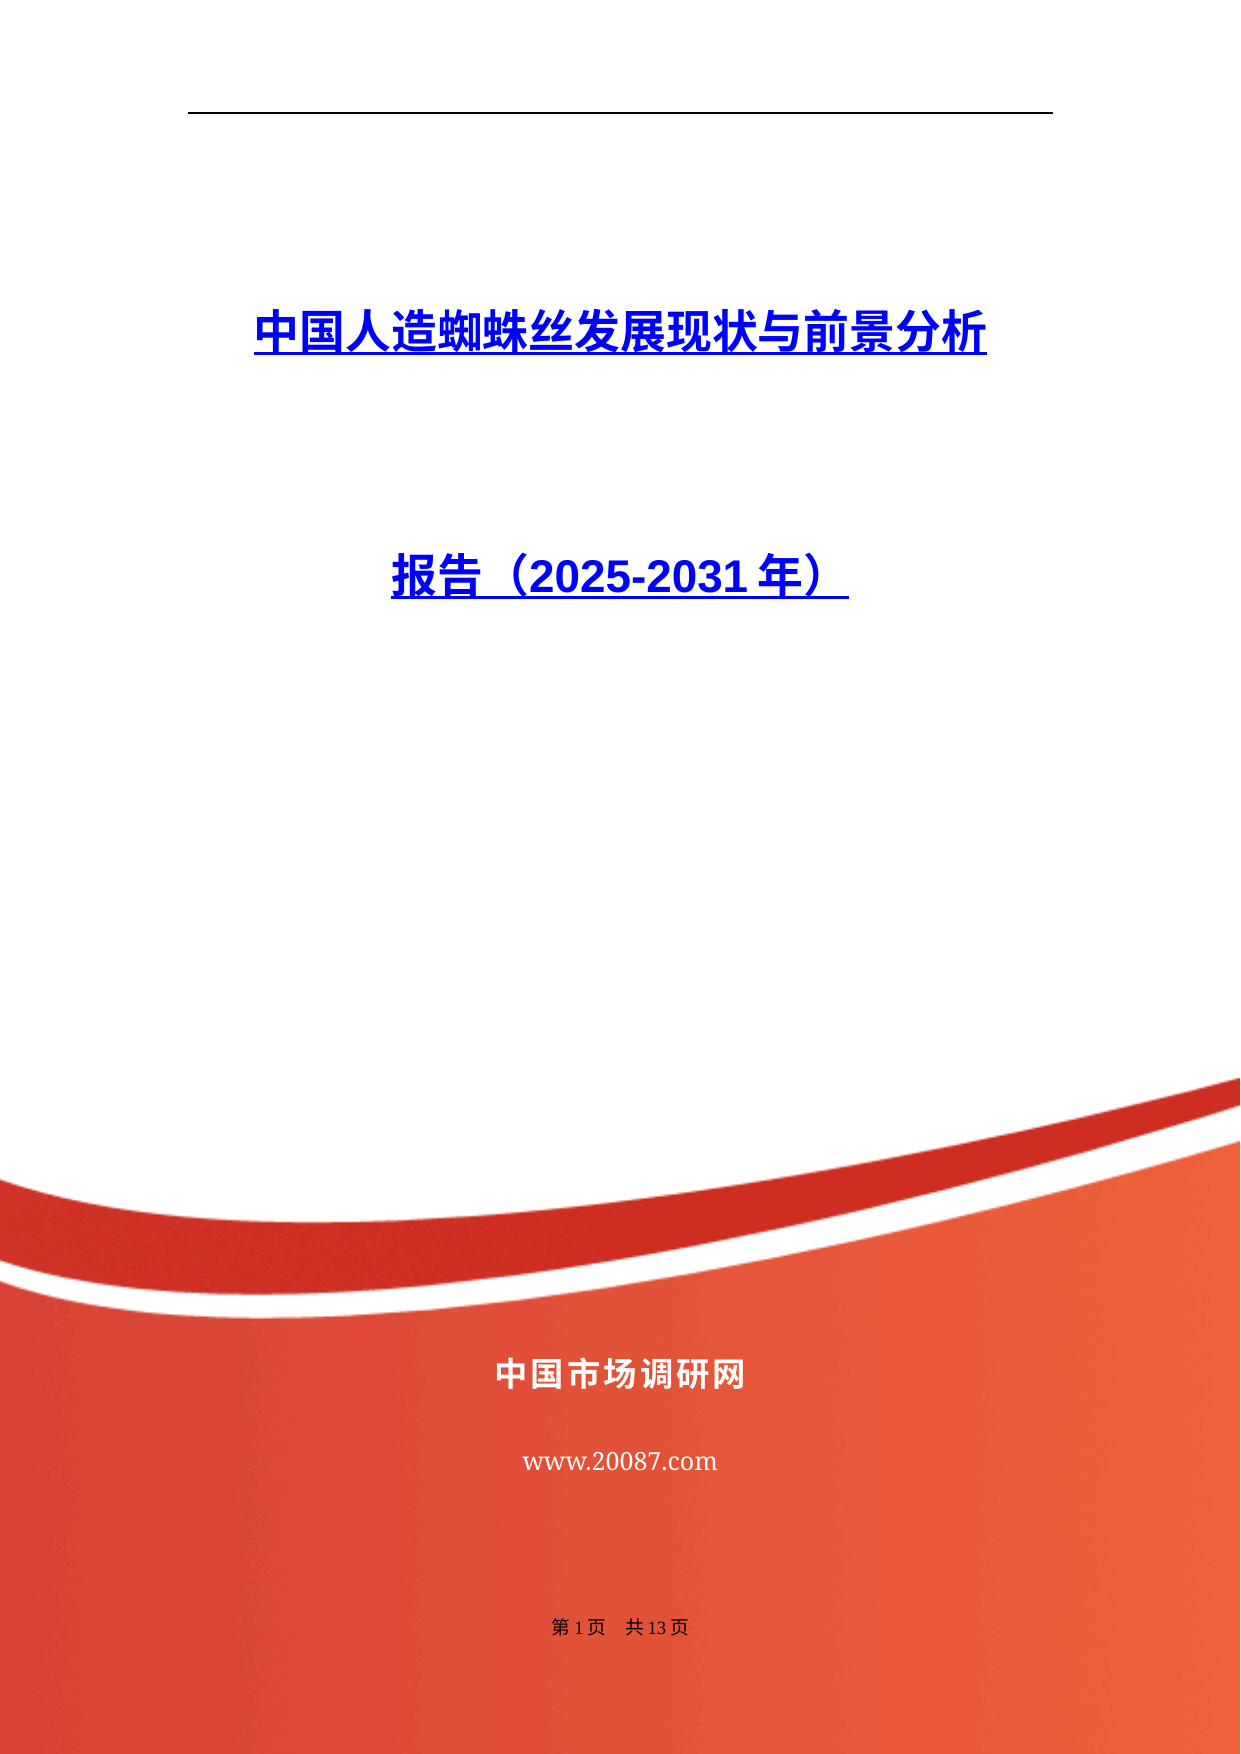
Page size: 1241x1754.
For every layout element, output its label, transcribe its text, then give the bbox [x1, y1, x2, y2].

picture [0, 1006, 1241, 1754]
text www.20087.com [187, 1428, 1053, 1493]
table_header 中国人造蜘蛛丝发展现状与前景分析报告（2025-2031年） [188, 207, 1053, 773]
subtitle 中国市场调研网 [187, 1339, 1053, 1404]
